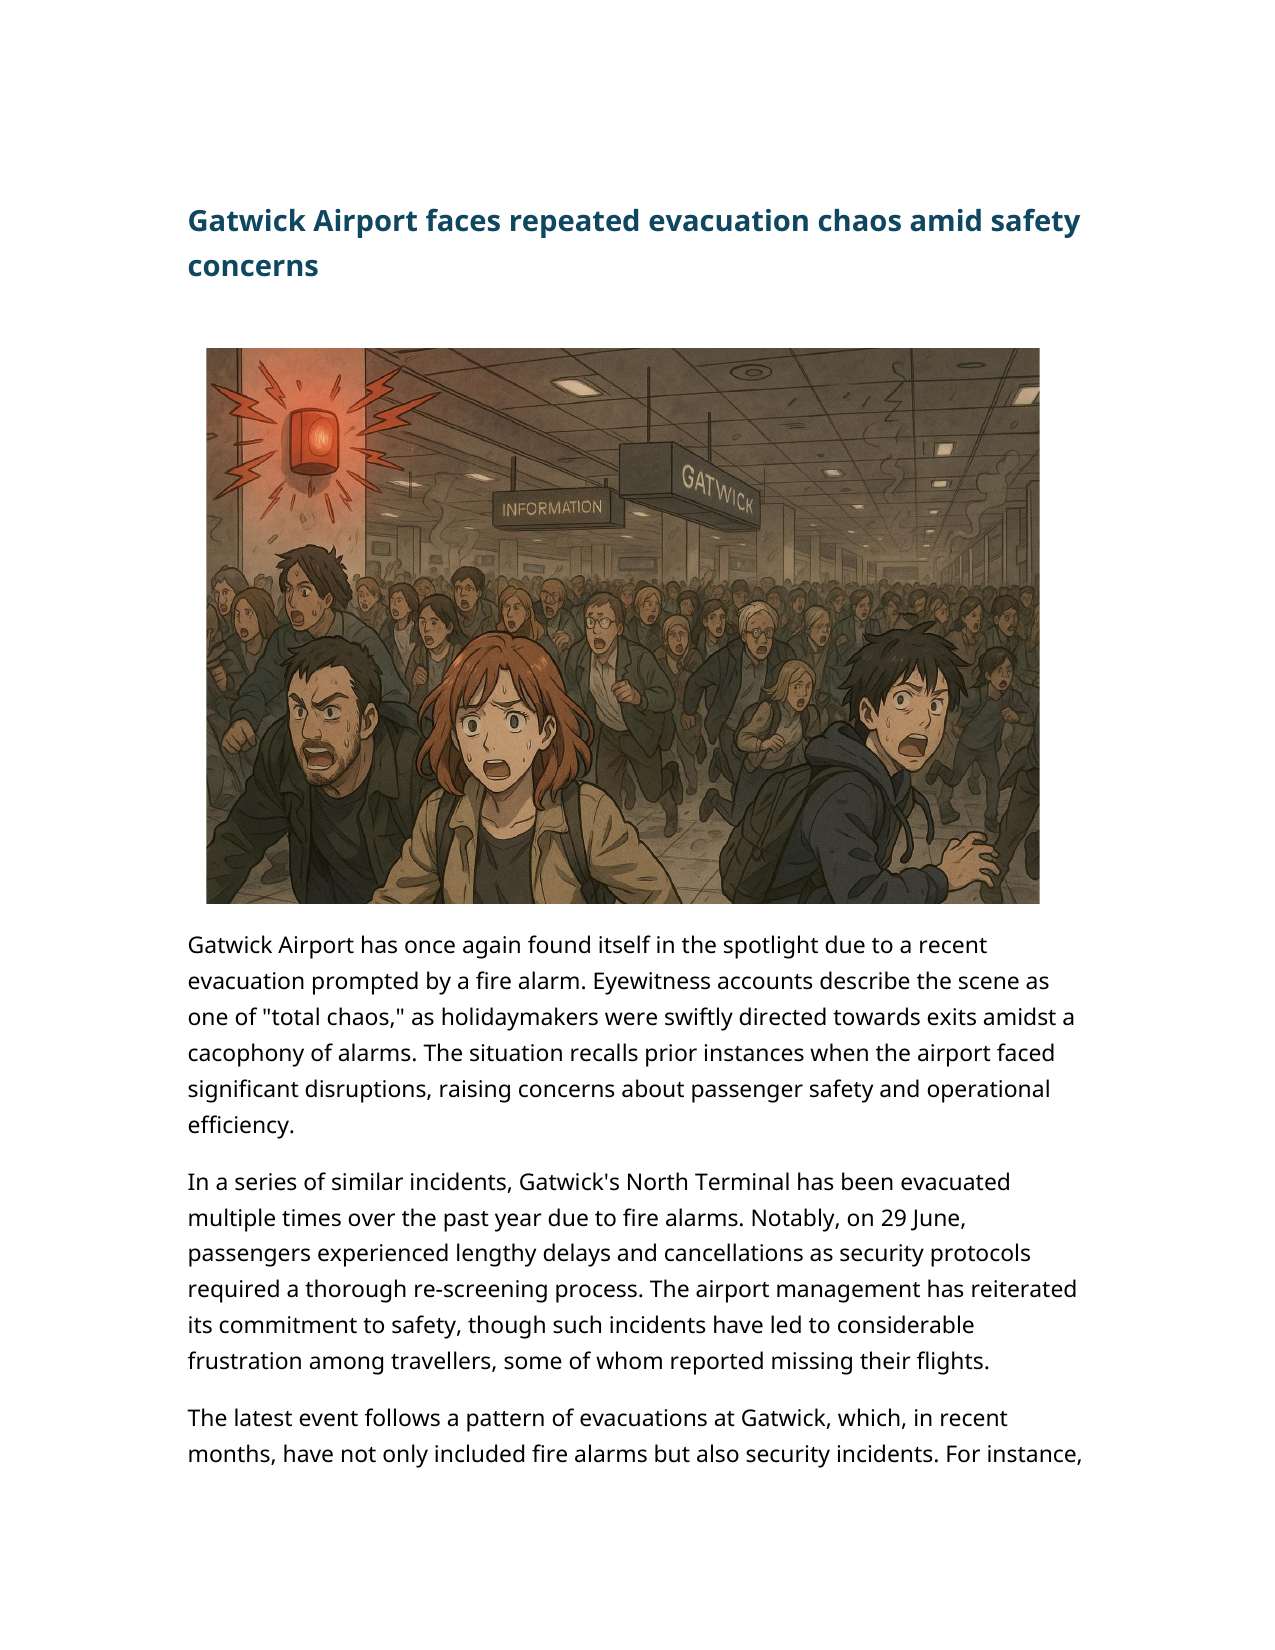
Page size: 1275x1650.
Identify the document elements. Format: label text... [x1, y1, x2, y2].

text In a series of similar incidents, Gatwick's North Terminal has been evacuated multiple times over the past year due to fire alarms. Notably, on 29 June, passengers experienced lengthy delays and cancellations as security protocols required a thorough re-screening process. The airport management has reiterated its commitment to safety, though such incidents have led to considerable frustration among travellers, some of whom reported missing their flights. [187, 1166, 1087, 1376]
text Gatwick Airport has once again found itself in the spotlight due to a recent evacuation prompted by a fire alarm. Eyewitness accounts describe the scene as one of "total chaos," as holidaymakers were swiftly directed towards exits amidst a cacophony of alarms. The situation recalls prior instances when the airport faced significant disruptions, raising concerns about passenger safety and operational efficiency. [187, 929, 1087, 1140]
subtitle Gatwick Airport faces repeated evacuation chaos amid safety concerns [187, 200, 1087, 285]
picture [206, 348, 1040, 904]
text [187, 1402, 1087, 1469]
